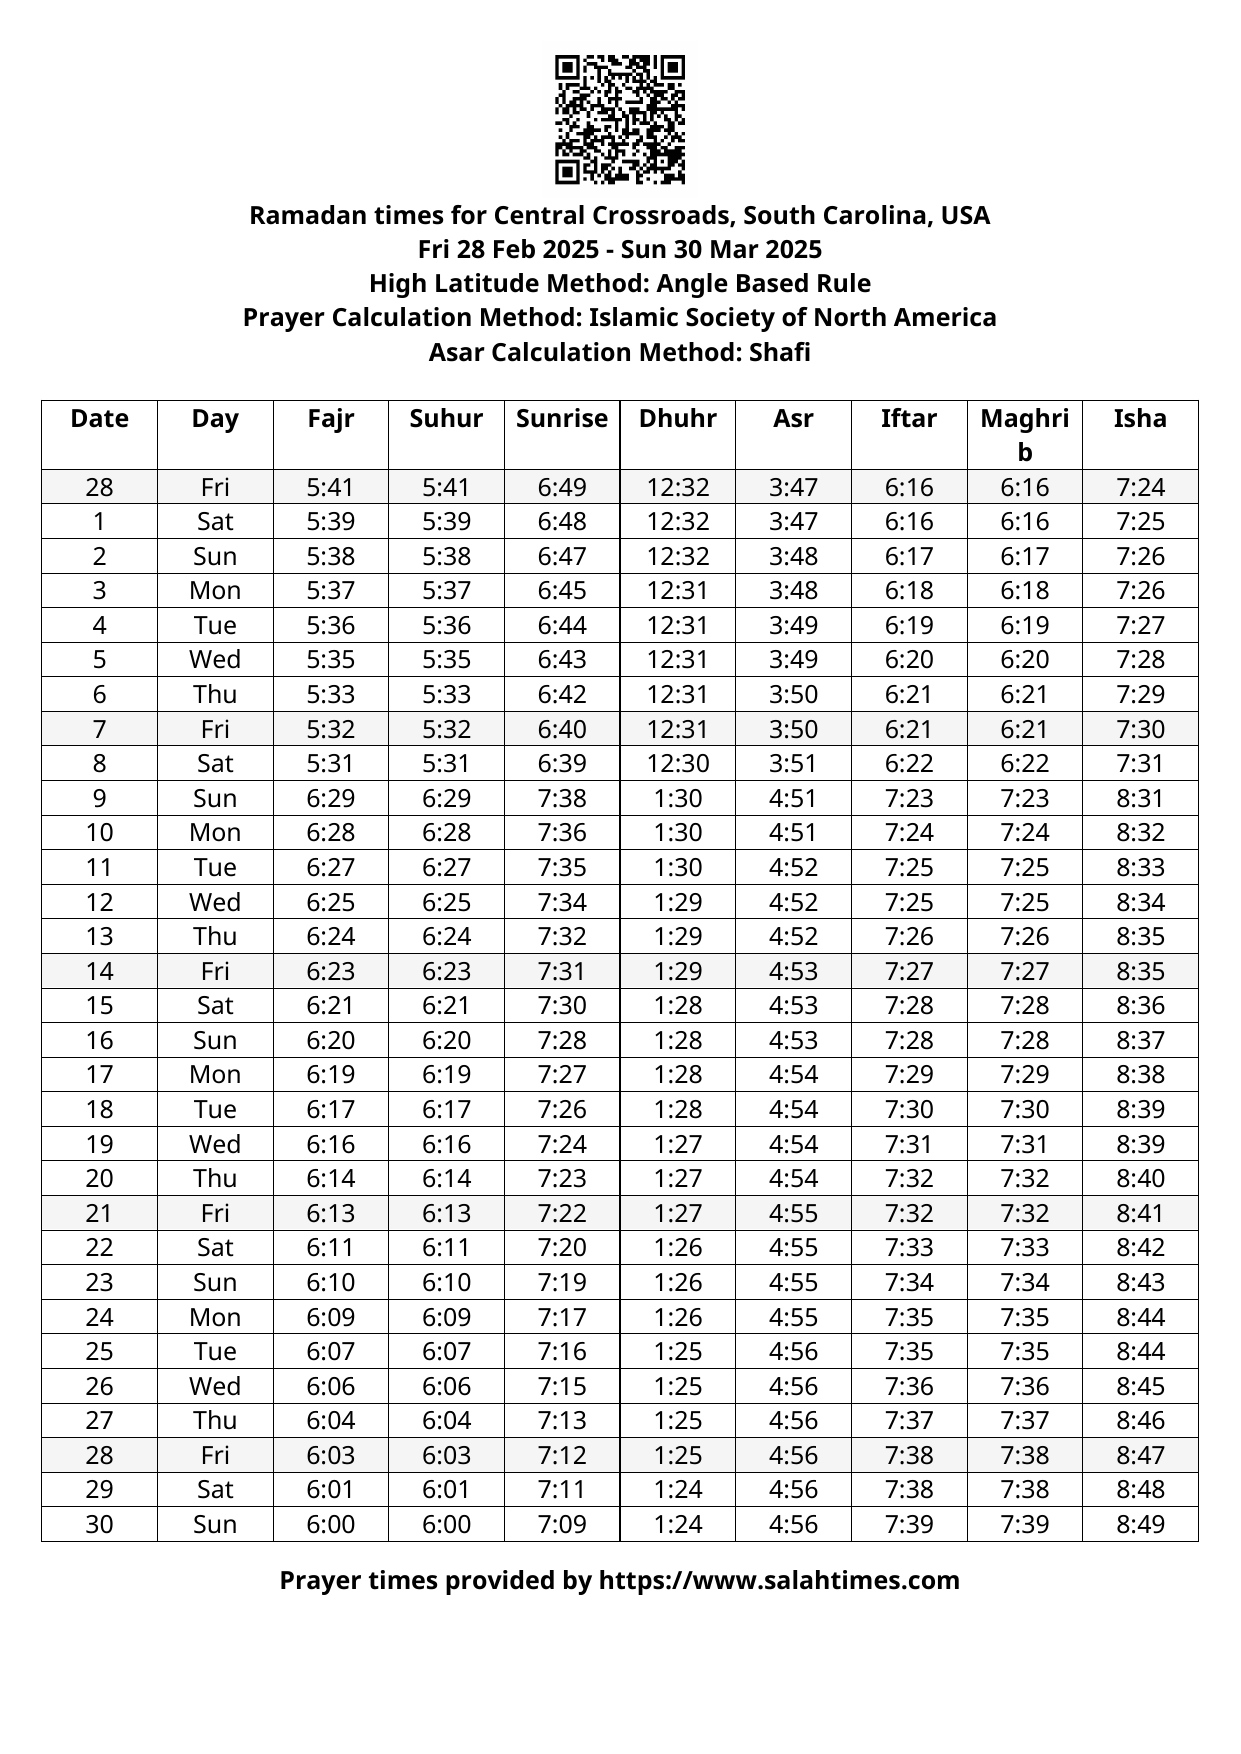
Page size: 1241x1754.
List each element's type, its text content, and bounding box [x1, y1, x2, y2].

table_cell 7:28 [1083, 643, 1198, 676]
table_cell 6:23 [274, 954, 388, 987]
table_cell 3:47 [736, 470, 851, 503]
table_cell 6:20 [968, 643, 1082, 676]
table_cell 1:25 [621, 1369, 735, 1402]
table_cell Sun [158, 1265, 273, 1299]
table_cell 7:38 [852, 1438, 967, 1472]
table_cell 7:09 [505, 1507, 619, 1541]
table_cell 8:44 [1083, 1300, 1198, 1333]
table_cell 3 [42, 574, 157, 607]
table_cell 8:33 [1083, 850, 1198, 884]
table_cell 6:17 [389, 1092, 504, 1126]
table_cell 7:35 [852, 1334, 967, 1368]
table_cell 6:16 [274, 1127, 388, 1160]
table_cell 5:37 [274, 574, 388, 607]
table_cell 7:35 [505, 850, 619, 884]
table_cell 8:47 [1083, 1438, 1198, 1472]
table_cell 6:40 [505, 712, 619, 745]
table_cell 7:34 [505, 885, 619, 918]
table_cell 1:26 [621, 1231, 735, 1264]
table_cell 7:35 [968, 1300, 1082, 1333]
table_cell Sat [158, 1231, 273, 1264]
table_cell 8:49 [1083, 1507, 1198, 1541]
table_header Dhuhr [621, 401, 735, 469]
table_cell 7:24 [505, 1127, 619, 1160]
table_cell 7:22 [505, 1196, 619, 1229]
table_cell 6:19 [389, 1058, 504, 1091]
table_cell 7:19 [505, 1265, 619, 1299]
table_cell Sat [158, 1473, 273, 1506]
table_cell 12:31 [621, 574, 735, 607]
table_cell 5:35 [389, 643, 504, 676]
table_cell 7:31 [968, 1127, 1082, 1160]
table_cell 8:42 [1083, 1231, 1198, 1264]
table_cell 6:00 [274, 1507, 388, 1541]
table_cell 7:32 [852, 1161, 967, 1195]
table_cell 1:25 [621, 1404, 735, 1437]
table_cell 7:25 [852, 850, 967, 884]
table_cell 4:54 [736, 1058, 851, 1091]
table_cell 5:33 [389, 677, 504, 711]
table_cell 8:31 [1083, 781, 1198, 814]
table_cell 6:18 [968, 574, 1082, 607]
table_cell Thu [158, 1161, 273, 1195]
table_cell 17 [42, 1058, 157, 1091]
table_cell 7:27 [1083, 608, 1198, 642]
table_cell 6:14 [274, 1161, 388, 1195]
table_cell 4:55 [736, 1196, 851, 1229]
table_cell 7:36 [968, 1369, 1082, 1402]
table_cell 6:04 [274, 1404, 388, 1437]
table_cell Fri [158, 1438, 273, 1472]
table_cell 6:27 [389, 850, 504, 884]
table_cell Mon [158, 574, 273, 607]
table_cell 7:28 [505, 1023, 619, 1057]
table_cell 6:13 [389, 1196, 504, 1229]
table_cell Sun [158, 781, 273, 814]
table_cell 6:21 [968, 712, 1082, 745]
table_cell 7:27 [968, 954, 1082, 987]
table_cell 7:33 [852, 1231, 967, 1264]
table_cell 18 [42, 1092, 157, 1126]
table_cell 6:21 [852, 677, 967, 711]
table_cell 7:12 [505, 1438, 619, 1472]
table_cell 7:24 [968, 816, 1082, 849]
table_cell 6:24 [389, 919, 504, 953]
table_cell 6:48 [505, 504, 619, 538]
table_cell 6:10 [389, 1265, 504, 1299]
table_cell 5:39 [274, 504, 388, 538]
table_cell 1:27 [621, 1161, 735, 1195]
table_cell 6:44 [505, 608, 619, 642]
table_cell 7:39 [852, 1507, 967, 1541]
table_cell 7:34 [852, 1265, 967, 1299]
table_cell Tue [158, 850, 273, 884]
table_cell 6:29 [274, 781, 388, 814]
table_cell Wed [158, 643, 273, 676]
table_cell 6:04 [389, 1404, 504, 1437]
table_cell 30 [42, 1507, 157, 1541]
table_cell 7:32 [968, 1196, 1082, 1229]
table_cell 12:32 [621, 539, 735, 572]
table_cell 7:11 [505, 1473, 619, 1506]
table_cell 6:21 [968, 677, 1082, 711]
table_cell 7:26 [968, 919, 1082, 953]
table_cell 6:17 [968, 539, 1082, 572]
table_cell 13 [42, 919, 157, 953]
table_cell 7:29 [1083, 677, 1198, 711]
table_cell Tue [158, 608, 273, 642]
table_cell 6:25 [389, 885, 504, 918]
table_cell 4:51 [736, 816, 851, 849]
table_cell 7:37 [852, 1404, 967, 1437]
table_cell 8:37 [1083, 1023, 1198, 1057]
table_cell 4:56 [736, 1438, 851, 1472]
table_cell 6:03 [274, 1438, 388, 1472]
text Asar Calculation Method: Shafi [42, 334, 1198, 368]
table_cell 14 [42, 954, 157, 987]
table_cell 7:23 [968, 781, 1082, 814]
table_cell 6:22 [852, 746, 967, 780]
table_cell 7:26 [852, 919, 967, 953]
table_cell 7:35 [968, 1334, 1082, 1368]
table_cell 1:28 [621, 1023, 735, 1057]
table_cell 3:50 [736, 677, 851, 711]
table_cell 7:37 [968, 1404, 1082, 1437]
table_cell 1 [42, 504, 157, 538]
table_cell 8:40 [1083, 1161, 1198, 1195]
table_header Fajr [274, 401, 388, 469]
table_cell 6:21 [852, 712, 967, 745]
table_cell 6:45 [505, 574, 619, 607]
table_cell 6:43 [505, 643, 619, 676]
table_cell 6:22 [968, 746, 1082, 780]
table_cell 1:30 [621, 850, 735, 884]
table_cell 7:29 [852, 1058, 967, 1091]
table_cell 1:25 [621, 1438, 735, 1472]
text Ramadan times for Central Crossroads, South Carolina, USA [42, 198, 1198, 232]
table_cell 7:34 [968, 1265, 1082, 1299]
table_cell 11 [42, 850, 157, 884]
table_cell 6:21 [389, 989, 504, 1022]
table_cell 5 [42, 643, 157, 676]
table_cell 7:23 [505, 1161, 619, 1195]
table_cell 6:00 [389, 1507, 504, 1541]
table_cell 5:36 [389, 608, 504, 642]
table_cell 7:38 [505, 781, 619, 814]
table_cell 7:26 [1083, 539, 1198, 572]
table_cell 5:33 [274, 677, 388, 711]
table_cell 12 [42, 885, 157, 918]
table_cell 28 [42, 1438, 157, 1472]
table_cell 7:25 [1083, 504, 1198, 538]
text Prayer Calculation Method: Islamic Society of North America [42, 300, 1198, 334]
table_cell 7:25 [968, 850, 1082, 884]
table_cell 6:19 [852, 608, 967, 642]
table_header Isha [1083, 401, 1198, 469]
table_cell 6:17 [852, 539, 967, 572]
table_cell 7:29 [968, 1058, 1082, 1091]
table_cell Thu [158, 1404, 273, 1437]
table_cell 6:20 [274, 1023, 388, 1057]
table_cell 7:27 [505, 1058, 619, 1091]
table_cell 7:36 [505, 816, 619, 849]
table_cell 25 [42, 1334, 157, 1368]
table_cell 6:14 [389, 1161, 504, 1195]
table_cell 8:43 [1083, 1265, 1198, 1299]
table_cell 7:25 [968, 885, 1082, 918]
table_cell 7:31 [505, 954, 619, 987]
table_cell 7:39 [968, 1507, 1082, 1541]
table_cell 6:10 [274, 1265, 388, 1299]
table_cell 20 [42, 1161, 157, 1195]
table_cell 6:27 [274, 850, 388, 884]
table_cell 8:48 [1083, 1473, 1198, 1506]
table_cell Mon [158, 1058, 273, 1091]
table_cell 8:46 [1083, 1404, 1198, 1437]
table_cell 3:49 [736, 643, 851, 676]
table_cell 8:35 [1083, 919, 1198, 953]
table_cell 6:17 [274, 1092, 388, 1126]
table_cell 26 [42, 1369, 157, 1402]
table_cell 6:19 [274, 1058, 388, 1091]
table_cell 7:28 [968, 989, 1082, 1022]
table_header Sunrise [505, 401, 619, 469]
table_cell 3:49 [736, 608, 851, 642]
table_cell 7:28 [852, 1023, 967, 1057]
table_cell 6:01 [389, 1473, 504, 1506]
table_cell 5:32 [389, 712, 504, 745]
table_cell 1:24 [621, 1507, 735, 1541]
table_cell 29 [42, 1473, 157, 1506]
table_cell 6 [42, 677, 157, 711]
table_header Date [42, 401, 157, 469]
table_cell 9 [42, 781, 157, 814]
table_cell Sat [158, 504, 273, 538]
table_cell Wed [158, 885, 273, 918]
table_cell 7:36 [852, 1369, 967, 1402]
table_cell 1:25 [621, 1334, 735, 1368]
table_cell 4:52 [736, 919, 851, 953]
table_cell 7:31 [1083, 746, 1198, 780]
table_cell 7:26 [505, 1092, 619, 1126]
table_cell 3:48 [736, 574, 851, 607]
table_cell 1:24 [621, 1473, 735, 1506]
table_cell Fri [158, 954, 273, 987]
table_header Day [158, 401, 273, 469]
table_cell 6:23 [389, 954, 504, 987]
table_cell 6:11 [274, 1231, 388, 1264]
table_cell 6:28 [389, 816, 504, 849]
table_cell 1:27 [621, 1127, 735, 1160]
table_cell 6:25 [274, 885, 388, 918]
table_cell 1:30 [621, 781, 735, 814]
table_cell 5:38 [274, 539, 388, 572]
table_cell 8:44 [1083, 1334, 1198, 1368]
table_cell 7:23 [852, 781, 967, 814]
table_cell Sat [158, 746, 273, 780]
table_cell Thu [158, 677, 273, 711]
table_cell 4:55 [736, 1265, 851, 1299]
table_cell 22 [42, 1231, 157, 1264]
table_cell 7:17 [505, 1300, 619, 1333]
text Prayer times provided by https://www.salahtimes.com [42, 1563, 1198, 1597]
table_cell 4:56 [736, 1334, 851, 1368]
table_cell 4:55 [736, 1300, 851, 1333]
table_cell 6:11 [389, 1231, 504, 1264]
table_cell 7 [42, 712, 157, 745]
table_cell 15 [42, 989, 157, 1022]
table_cell 7:24 [852, 816, 967, 849]
table_cell 7:25 [852, 885, 967, 918]
table_cell 21 [42, 1196, 157, 1229]
table_cell 6:16 [389, 1127, 504, 1160]
table_cell 12:31 [621, 643, 735, 676]
table_cell 7:33 [968, 1231, 1082, 1264]
table_cell 6:16 [852, 470, 967, 503]
table_cell Tue [158, 1092, 273, 1126]
table_cell 1:28 [621, 1058, 735, 1091]
table_cell 6:01 [274, 1473, 388, 1506]
table_cell 4:54 [736, 1127, 851, 1160]
table_cell 8 [42, 746, 157, 780]
table_cell 12:32 [621, 470, 735, 503]
table_cell 7:30 [852, 1092, 967, 1126]
table_header Maghrib [968, 401, 1082, 469]
table_cell 3:50 [736, 712, 851, 745]
table_cell 8:34 [1083, 885, 1198, 918]
table_cell 6:28 [274, 816, 388, 849]
table_cell 24 [42, 1300, 157, 1333]
table_cell 6:06 [389, 1369, 504, 1402]
table_cell 6:09 [274, 1300, 388, 1333]
table_cell 1:28 [621, 989, 735, 1022]
table_cell 1:29 [621, 954, 735, 987]
text High Latitude Method: Angle Based Rule [42, 266, 1198, 300]
table_cell 7:35 [852, 1300, 967, 1333]
table_cell 7:31 [852, 1127, 967, 1160]
table_cell 6:07 [389, 1334, 504, 1368]
text Fri 28 Feb 2025 - Sun 30 Mar 2025 [42, 232, 1198, 266]
table_cell 1:26 [621, 1300, 735, 1333]
table_cell 4:53 [736, 1023, 851, 1057]
table_cell 4:55 [736, 1231, 851, 1264]
table_cell 4:53 [736, 954, 851, 987]
table_cell 7:32 [852, 1196, 967, 1229]
table_cell 10 [42, 816, 157, 849]
picture [542, 41, 699, 198]
table_cell 2 [42, 539, 157, 572]
table_cell 1:29 [621, 919, 735, 953]
table_cell 7:30 [1083, 712, 1198, 745]
table_cell 12:31 [621, 608, 735, 642]
table_cell 4:56 [736, 1473, 851, 1506]
table_cell 8:32 [1083, 816, 1198, 849]
table_cell 19 [42, 1127, 157, 1160]
table_cell 7:16 [505, 1334, 619, 1368]
table_cell 8:39 [1083, 1092, 1198, 1126]
table_cell 4:54 [736, 1161, 851, 1195]
table_header Iftar [852, 401, 967, 469]
table_cell Wed [158, 1369, 273, 1402]
table_cell 7:27 [852, 954, 967, 987]
table_cell 8:45 [1083, 1369, 1198, 1402]
table_cell Fri [158, 1196, 273, 1229]
table_cell 6:06 [274, 1369, 388, 1402]
table_cell 3:47 [736, 504, 851, 538]
table_cell 7:30 [505, 989, 619, 1022]
table_cell 7:32 [968, 1161, 1082, 1195]
table_cell 5:39 [389, 504, 504, 538]
table_cell 6:16 [968, 504, 1082, 538]
table_cell 5:41 [274, 470, 388, 503]
table_cell Sat [158, 989, 273, 1022]
table_cell 7:28 [852, 989, 967, 1022]
table_cell 12:30 [621, 746, 735, 780]
table_cell 4:51 [736, 781, 851, 814]
table_cell Fri [158, 470, 273, 503]
table_cell 4:52 [736, 885, 851, 918]
table_cell 8:41 [1083, 1196, 1198, 1229]
table_cell Fri [158, 712, 273, 745]
table_cell 5:37 [389, 574, 504, 607]
table_cell 7:15 [505, 1369, 619, 1402]
table_cell 6:39 [505, 746, 619, 780]
table_cell 7:24 [1083, 470, 1198, 503]
table_cell 12:31 [621, 677, 735, 711]
table_cell 4 [42, 608, 157, 642]
table_cell 6:42 [505, 677, 619, 711]
table_cell 6:16 [852, 504, 967, 538]
table_cell 8:35 [1083, 954, 1198, 987]
table_cell 6:19 [968, 608, 1082, 642]
table_cell 1:26 [621, 1265, 735, 1299]
table_cell 7:26 [1083, 574, 1198, 607]
table_cell 5:31 [274, 746, 388, 780]
table_cell 5:38 [389, 539, 504, 572]
table_cell Sun [158, 1507, 273, 1541]
table_cell 6:24 [274, 919, 388, 953]
table_cell 4:56 [736, 1507, 851, 1541]
table_cell Thu [158, 919, 273, 953]
table_cell 6:13 [274, 1196, 388, 1229]
table_cell 4:53 [736, 989, 851, 1022]
table_cell 7:38 [968, 1473, 1082, 1506]
table_cell 4:56 [736, 1369, 851, 1402]
table_cell 1:28 [621, 1092, 735, 1126]
table_cell Mon [158, 816, 273, 849]
table_cell 6:20 [389, 1023, 504, 1057]
table_cell 1:27 [621, 1196, 735, 1229]
table_cell 6:18 [852, 574, 967, 607]
table_header Suhur [389, 401, 504, 469]
table_cell Mon [158, 1300, 273, 1333]
table_cell 3:51 [736, 746, 851, 780]
table_cell 5:35 [274, 643, 388, 676]
table_cell 4:54 [736, 1092, 851, 1126]
table_cell 7:20 [505, 1231, 619, 1264]
table_cell 7:38 [968, 1438, 1082, 1472]
table_cell 8:38 [1083, 1058, 1198, 1091]
table_cell 7:13 [505, 1404, 619, 1437]
table_cell 6:07 [274, 1334, 388, 1368]
table_cell 7:28 [968, 1023, 1082, 1057]
table_cell 8:36 [1083, 989, 1198, 1022]
table_cell 5:31 [389, 746, 504, 780]
table_cell 6:21 [274, 989, 388, 1022]
table_cell 8:39 [1083, 1127, 1198, 1160]
table_cell 27 [42, 1404, 157, 1437]
table_cell Wed [158, 1127, 273, 1160]
table_cell Sun [158, 1023, 273, 1057]
table_cell 7:32 [505, 919, 619, 953]
table_cell Sun [158, 539, 273, 572]
table_cell 23 [42, 1265, 157, 1299]
table_cell 6:20 [852, 643, 967, 676]
table_cell 6:03 [389, 1438, 504, 1472]
table_cell 5:32 [274, 712, 388, 745]
table_cell 1:29 [621, 885, 735, 918]
table_cell 5:41 [389, 470, 504, 503]
table_cell 6:09 [389, 1300, 504, 1333]
table_cell 5:36 [274, 608, 388, 642]
table_cell 6:49 [505, 470, 619, 503]
table_cell 16 [42, 1023, 157, 1057]
table_cell 12:31 [621, 712, 735, 745]
table_cell Tue [158, 1334, 273, 1368]
table_cell 3:48 [736, 539, 851, 572]
table_cell 7:38 [852, 1473, 967, 1506]
table_cell 6:16 [968, 470, 1082, 503]
table_cell 1:30 [621, 816, 735, 849]
table_cell 6:29 [389, 781, 504, 814]
table_cell 12:32 [621, 504, 735, 538]
table_cell 4:52 [736, 850, 851, 884]
table_cell 4:56 [736, 1404, 851, 1437]
table_cell 7:30 [968, 1092, 1082, 1126]
table_cell 6:47 [505, 539, 619, 572]
table_header Asr [736, 401, 851, 469]
table_cell 28 [42, 470, 157, 503]
